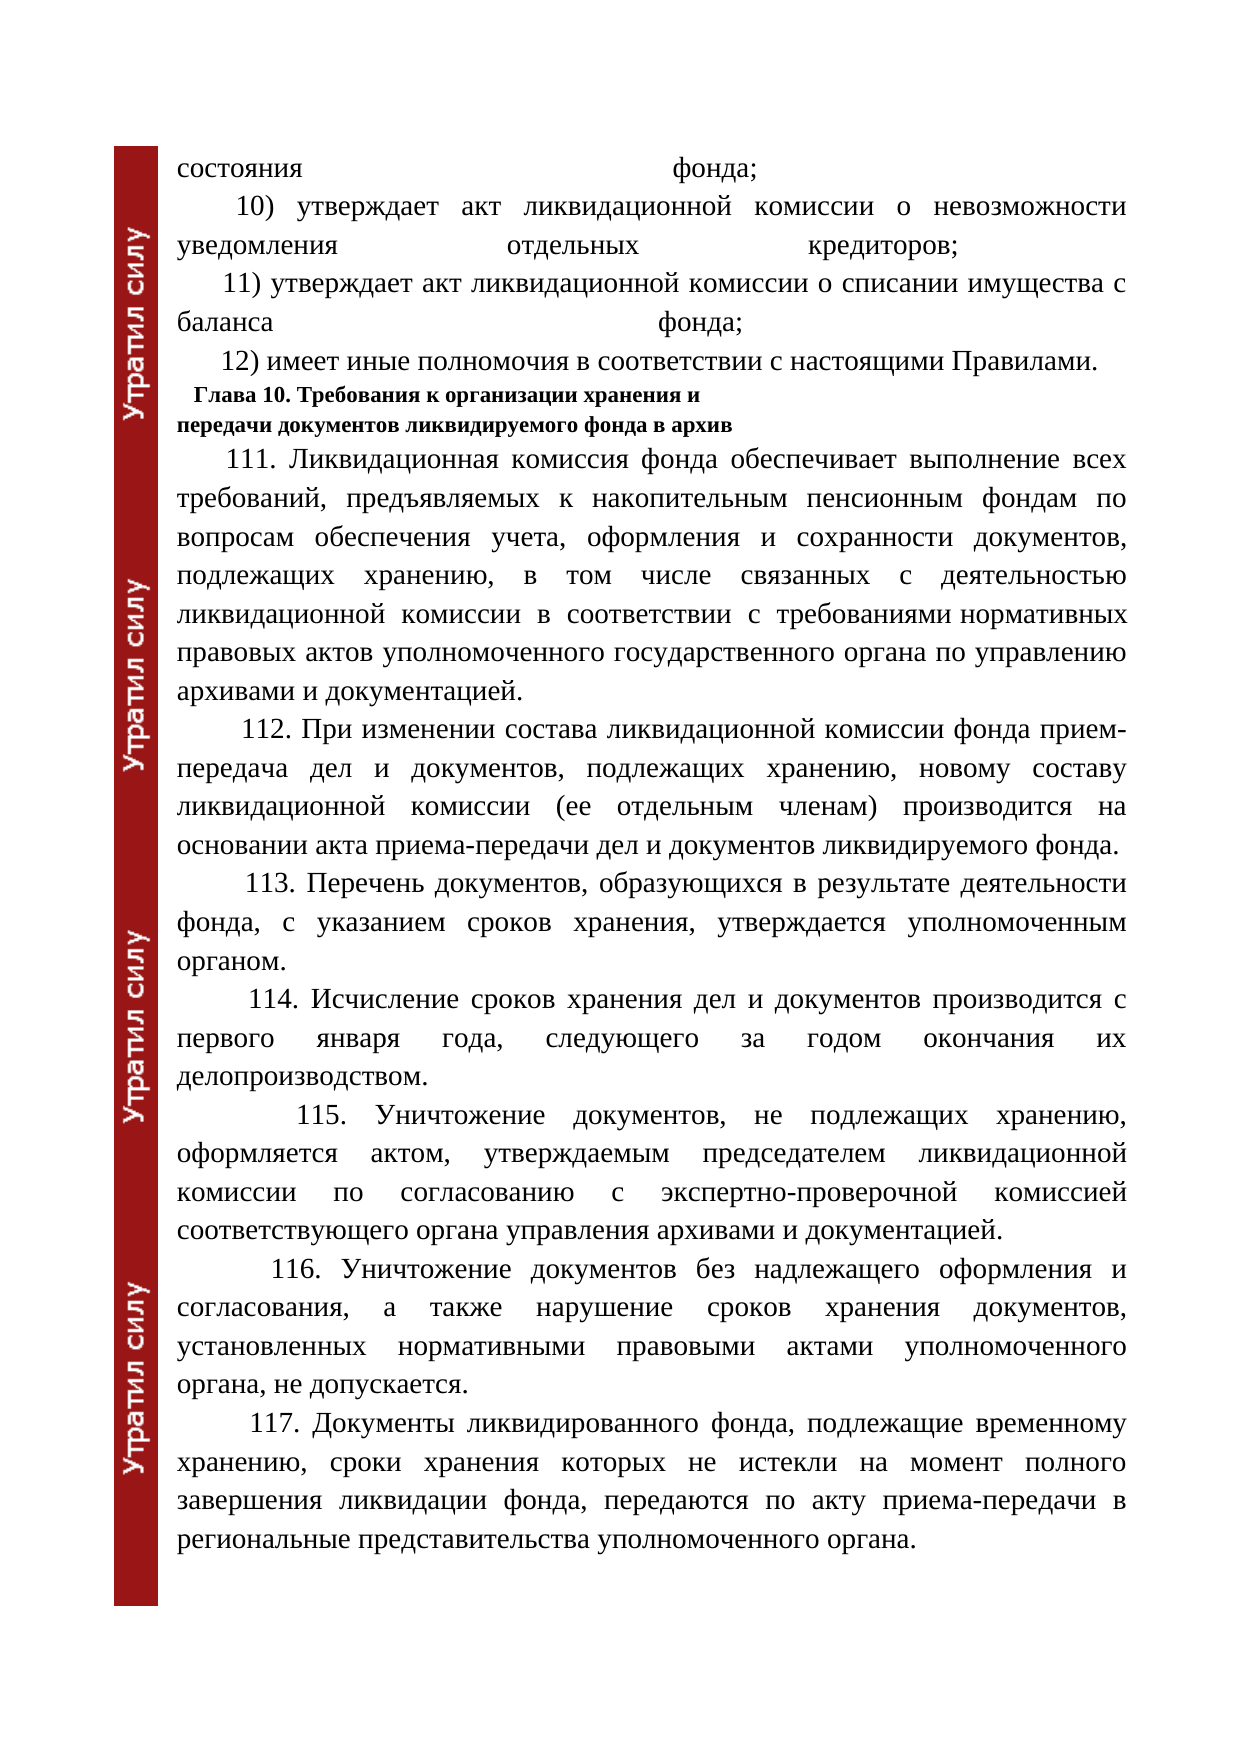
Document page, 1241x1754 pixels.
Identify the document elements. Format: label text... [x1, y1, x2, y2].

picture [114, 376, 158, 381]
picture [114, 976, 158, 981]
text Глава 10. Требования к организации хранения и передачи документов ликвидируемого фонда в архив [112, 381, 1128, 438]
text 115. Уничтожение документов, не подлежащих хранению, оформляется актом, утверждаемым председателем ликвидационной комиссии по согласованию с экспертно-проверочной комиссией соответствующего органа управления архивами и документацией. [112, 1097, 1128, 1246]
picture [114, 146, 158, 150]
text 117. Документы ликвидированного фонда, подлежащие временному хранению, сроки хранения которых не истекли на момент полного завершения ликвидации фонда, передаются по акту приема-передачи в региональные представительства уполномоченного органа. [112, 1405, 1128, 1554]
text 111. Ликвидационная комиссия фонда обеспечивает выполнение всех требований, предъявляемых к накопительным пенсионным фондам по вопросам обеспечения учета, оформления и сохранности документов, подлежащих хранению, в том числе связанных с деятельностью ликвидационной комиссии в соответствии с требованиями нормативных правовых актов уполномоченного государственного органа по управлению архивами и документацией. [112, 442, 1128, 706]
text 116. Уничтожение документов без надлежащего оформления и согласования, а также нарушение сроков хранения документов, установленных нормативными правовыми актами уполномоченного органа, не допускается. [112, 1251, 1128, 1400]
picture [114, 706, 158, 711]
picture [114, 1400, 158, 1405]
text 114. Исчисление сроков хранения дел и документов производится с первого января года, следующего за годом окончания их делопроизводством. [112, 981, 1128, 1092]
picture [114, 1554, 158, 1606]
text 112. При изменении состава ликвидационной комиссии фонда прием-передача дел и документов, подлежащих хранению, новому составу ликвидационной комиссии (ее отдельным членам) производится на основании акта приема-передачи дел и документов ликвидируемого фонда. [112, 711, 1128, 861]
picture [114, 861, 158, 866]
picture [114, 438, 158, 442]
text 113. Перечень документов, образующихся в результате деятельности фонда, с указанием сроков хранения, утверждается уполномоченным органом. [112, 866, 1128, 976]
picture [114, 1092, 158, 1097]
picture [114, 1246, 158, 1251]
